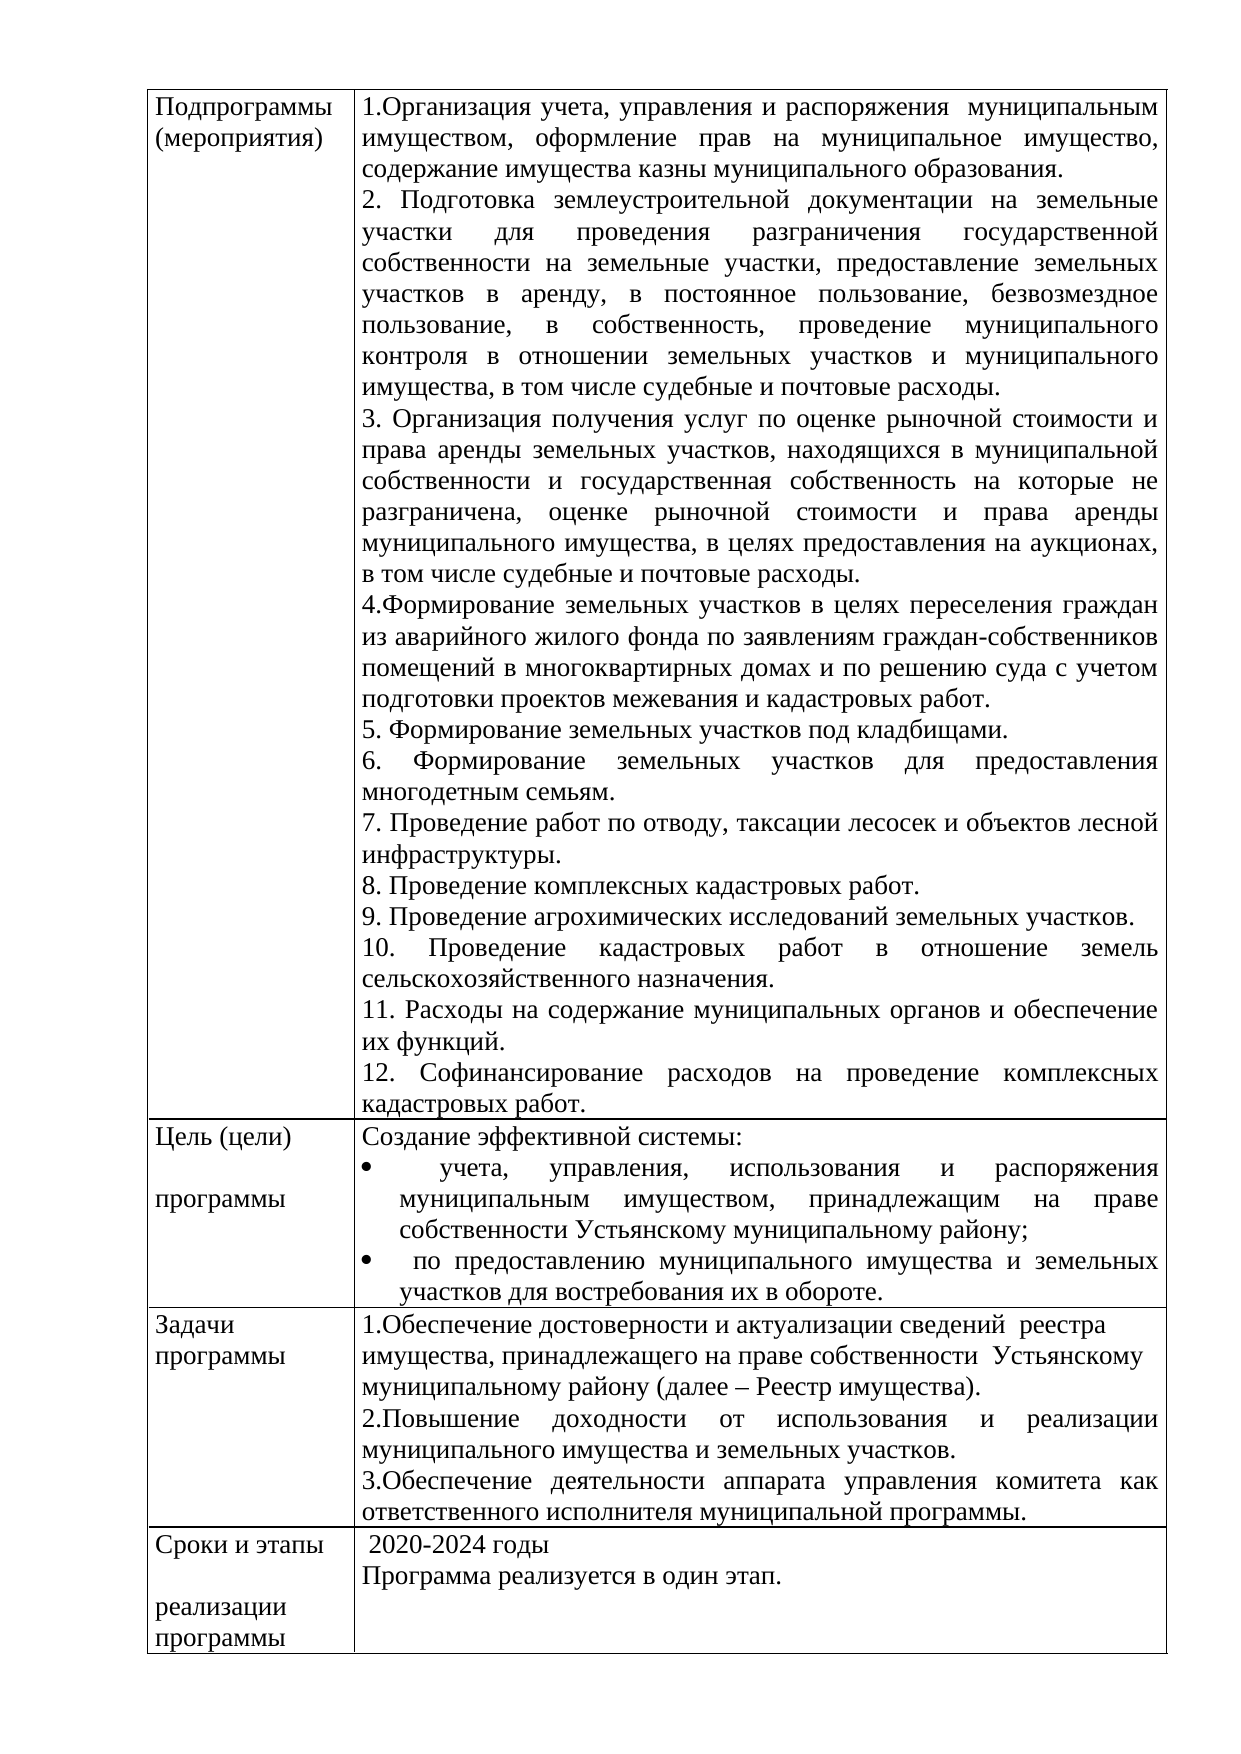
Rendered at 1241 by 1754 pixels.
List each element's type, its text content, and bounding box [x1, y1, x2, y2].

table_cell 1.Обеспечение достоверности и актуализации сведений реестра имущества, принадлежащего на праве собственности Устьянскому муниципальному району (далее – Реестр имущества). 2.Повышение доходности от использования и реализации муниципального имущества и земельных участков. 3.Обеспечение деятельности аппарата управления комитета как ответственного исполнителя муниципальной программы. [355, 1308, 1166, 1526]
table_cell 1.Организация учета, управления и распоряжения муниципальным имуществом, оформление прав на муниципальное имущество, содержание имущества казны муниципального образования. 2. Подготовка землеустроительной документации на земельные участки для проведения разграничения государственной собственности на земельные участки, предоставление земельных участков в аренду, в постоянное пользование, безвозмездное пользование, в собственность, проведение муниципального контроля в отношении земельных участков и муниципального имущества, в том числе судебные и почтовые расходы. 3. Организация получения услуг по оценке рыночной стоимости и права аренды земельных участков, находящихся в муниципальной собственности и государственная собственность на которые не разграничена, оценке рыночной стоимости и права аренды муниципального имущества, в целях предоставления на аукционах, в том числе судебные и почтовые расходы. 4.Формирование земельных участков в целях переселения граждан из аварийного жилого фонда по заявлениям граждан-собственников помещений в многоквартирных домах и по решению суда с учетом подготовки проектов межевания и кадастровых работ. 5. Формирование земельных участков под кладбищами. 6. Формирование земельных участков для предоставления многодетным семьям. 7. Проведение работ по отводу, таксации лесосек и объектов лесной инфраструктуры. 8. Проведение комплексных кадастровых работ. 9. Проведение агрохимических исследований земельных участков. 10. Проведение кадастровых работ в отношение земель сельскохозяйственного назначения. 11. Расходы на содержание муниципальных органов и обеспечение их функций. 12. Софинансирование расходов на проведение комплексных кадастровых работ. [355, 90, 1166, 1118]
table_cell Подпрограммы (мероприятия) [148, 90, 354, 1118]
table_cell 2020-2024 годы Программа реализуется в один этап. [355, 1528, 1166, 1652]
table_cell Сроки и этапы реализации программы [148, 1527, 354, 1652]
table_cell Задачи программы [148, 1308, 354, 1526]
table_cell Создание эффективной системы: учета, управления, использования и распоряжения муниципальным имуществом, принадлежащим на праве собственности Устьянскому муниципальному району; по предоставлению муниципального имущества и земельных участков для востребования их в обороте. [355, 1120, 1166, 1307]
table_cell Цель (цели) программы [148, 1119, 354, 1307]
